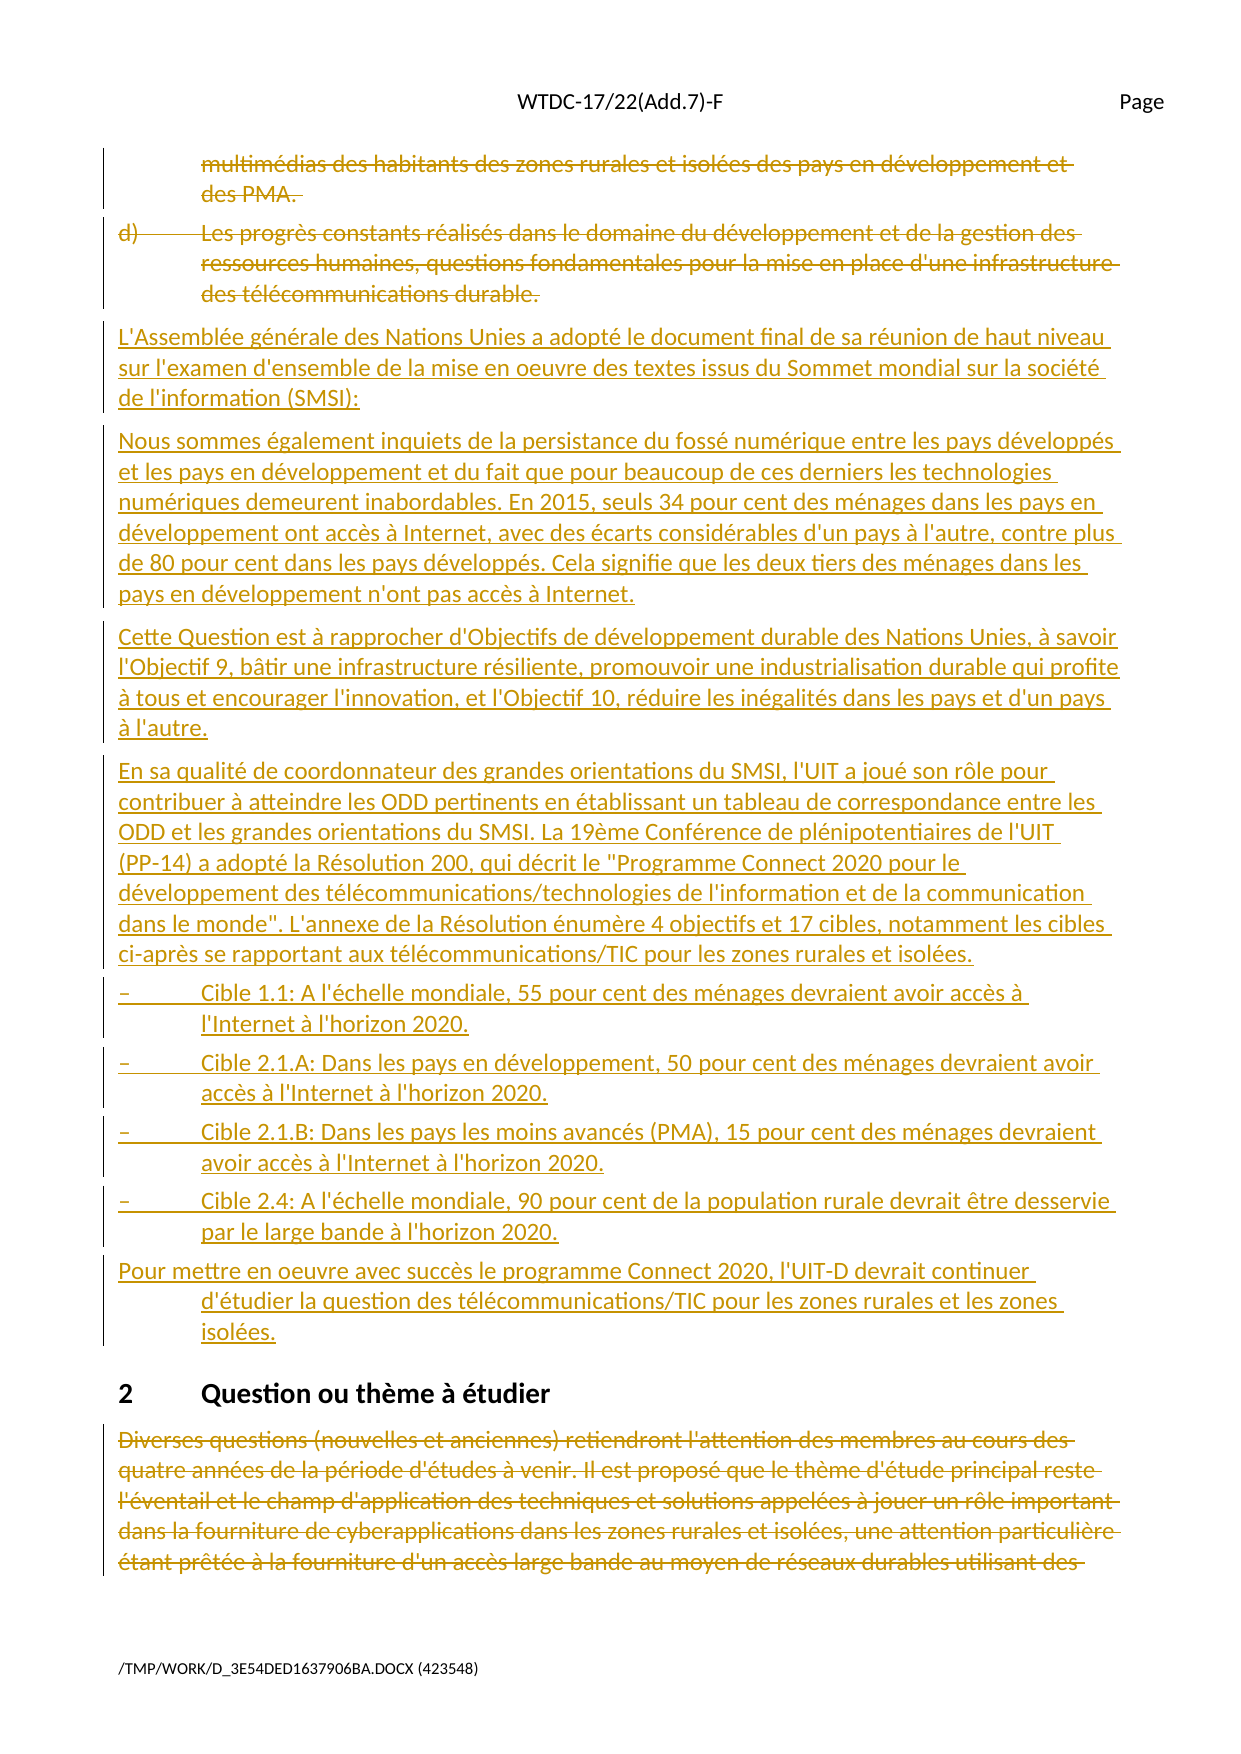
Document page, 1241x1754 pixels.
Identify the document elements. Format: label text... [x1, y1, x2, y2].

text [118, 1424, 1122, 1576]
subtitle 2 Question ou thème à étudier [118, 1376, 1122, 1411]
